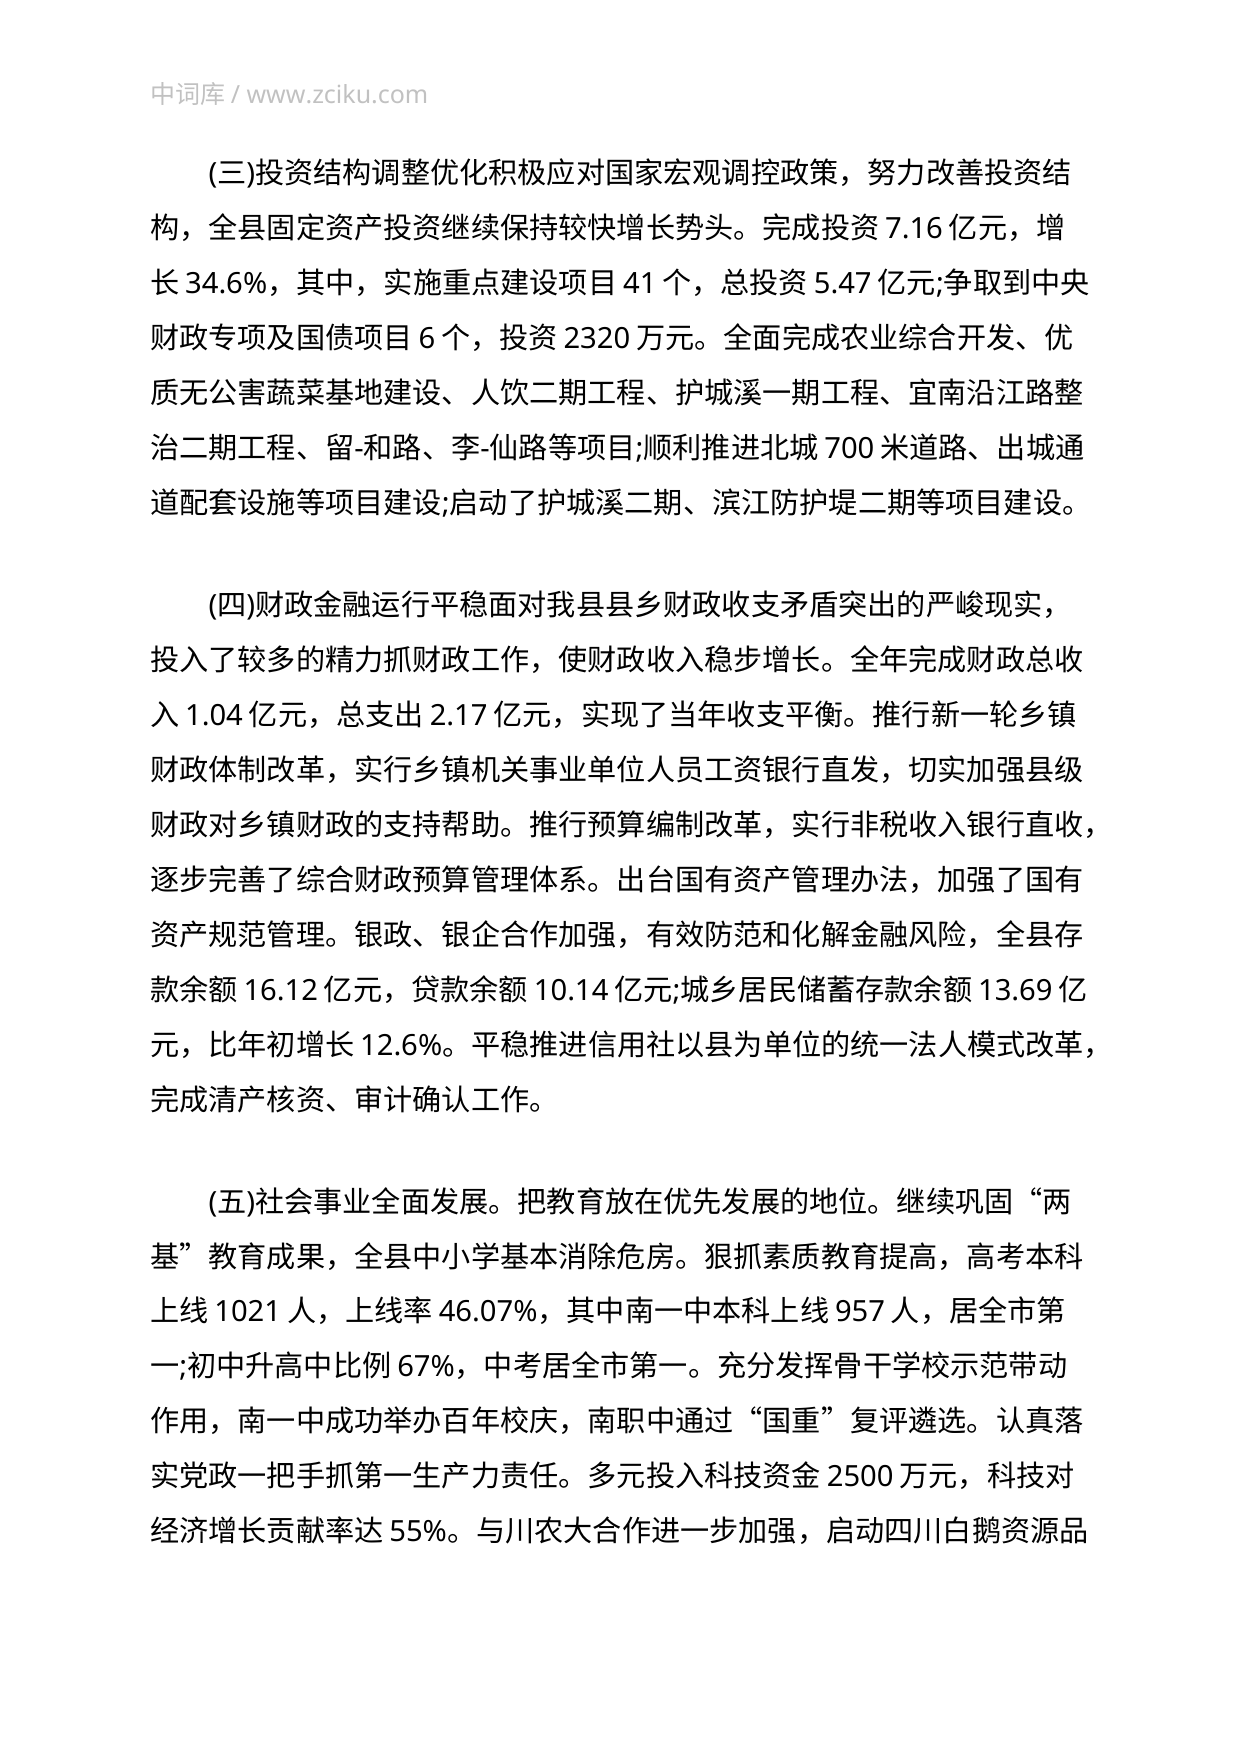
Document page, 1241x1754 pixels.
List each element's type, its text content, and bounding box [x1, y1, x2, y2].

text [150, 1178, 1090, 1550]
text (四)财政金融运行平稳面对我县县乡财政收支矛盾突出的严峻现实，投入了较多的精力抓财政工作，使财政收入稳步增长。全年完成财政总收入1.04亿元，总支出2.17亿元，实现了当年收支平衡。推行新一轮乡镇财政体制改革，实行乡镇机关事业单位人员工资银行直发，切实加强县级财政对乡镇财政的支持帮助。推行预算编制改革，实行非税收入银行直收，逐步完善了综合财政预算管理体系。出台国有资产管理办法，加强了国有资产规范管理。银政、银企合作加强，有效防范和化解金融风险，全县存款余额16.12亿元，贷款余额10.14亿元;城乡居民储蓄存款余额13.69亿元，比年初增长12.6%。平稳推进信用社以县为单位的统一法人模式改革，完成清产核资、审计确认工作。 [150, 582, 1090, 1119]
text (三)投资结构调整优化积极应对国家宏观调控政策，努力改善投资结构，全县固定资产投资继续保持较快增长势头。完成投资7.16亿元，增长34.6%，其中，实施重点建设项目41个，总投资5.47亿元;争取到中央财政专项及国债项目6个，投资2320万元。全面完成农业综合开发、优质无公害蔬菜基地建设、人饮二期工程、护城溪一期工程、宜南沿江路整治二期工程、留-和路、李-仙路等项目;顺利推进北城700米道路、出城通道配套设施等项目建设;启动了护城溪二期、滨江防护堤二期等项目建设。 [150, 150, 1090, 522]
